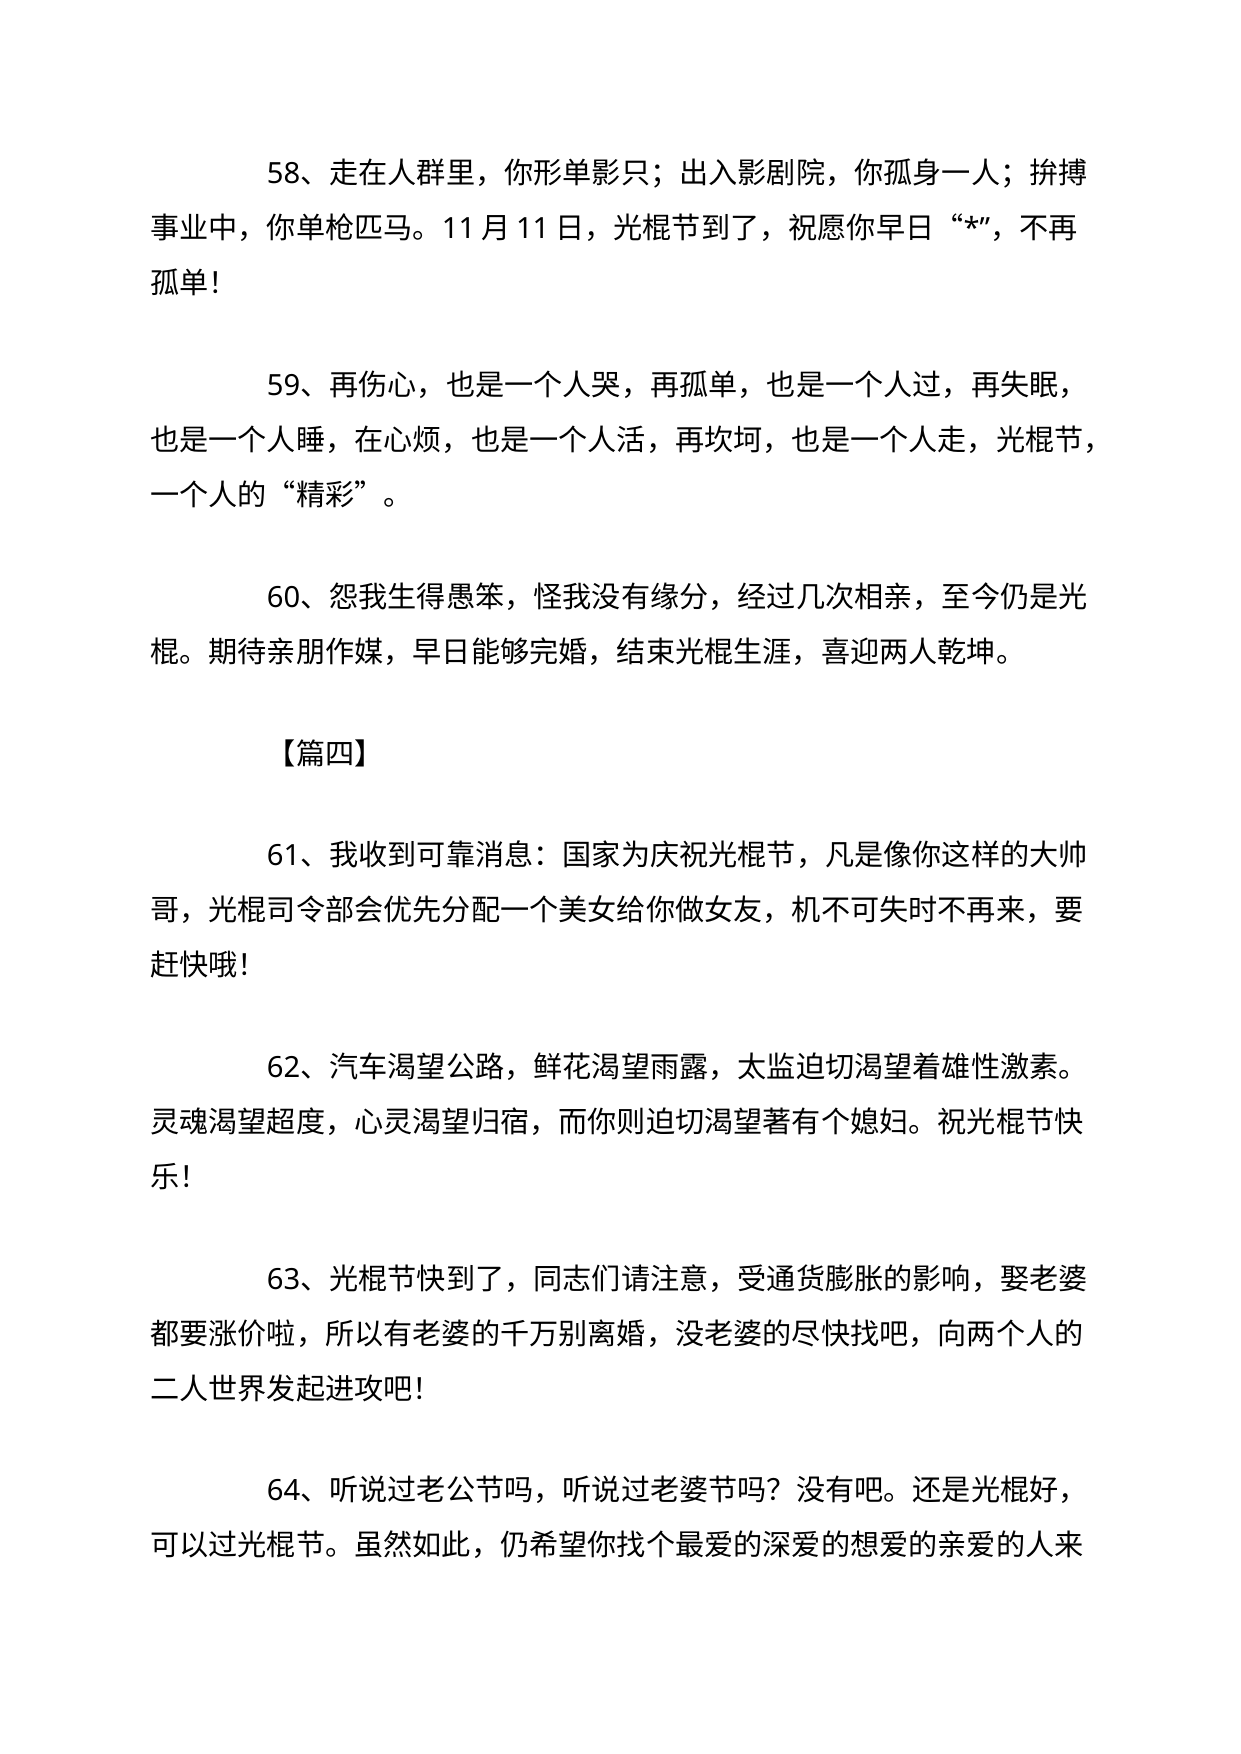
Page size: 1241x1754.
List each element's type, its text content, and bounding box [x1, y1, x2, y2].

text 63、光棍节快到了，同志们请注意，受通货膨胀的影响，娶老婆都要涨价啦，所以有老婆的千万别离婚，没老婆的尽快找吧，向两个人的二人世界发起进攻吧！ [150, 1255, 1090, 1407]
text 60、怨我生得愚笨，怪我没有缘分，经过几次相亲，至今仍是光棍。期待亲朋作媒，早日能够完婚，结束光棍生涯，喜迎两人乾坤。 [150, 573, 1090, 671]
text 59、再伤心，也是一个人哭，再孤单，也是一个人过，再失眠，也是一个人睡，在心烦，也是一个人活，再坎坷，也是一个人走，光棍节，一个人的“精彩”。 [150, 362, 1090, 514]
text 62、汽车渴望公路，鲜花渴望雨露，太监迫切渴望着雄性激素。灵魂渴望超度，心灵渴望归宿，而你则迫切渴望著有个媳妇。祝光棍节快乐！ [150, 1044, 1090, 1196]
text 58、走在人群里，你形单影只；出入影剧院，你孤身一人；拚搏事业中，你单枪匹马。11月11日，光棍节到了，祝愿你早日“*”，不再孤单！ [150, 150, 1090, 302]
text 【篇四】 [150, 730, 1090, 772]
text 61、我收到可靠消息：国家为庆祝光棍节，凡是像你这样的大帅哥，光棍司令部会优先分配一个美女给你做女友，机不可失时不再来，要赶快哦！ [150, 832, 1090, 984]
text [150, 1467, 1090, 1564]
